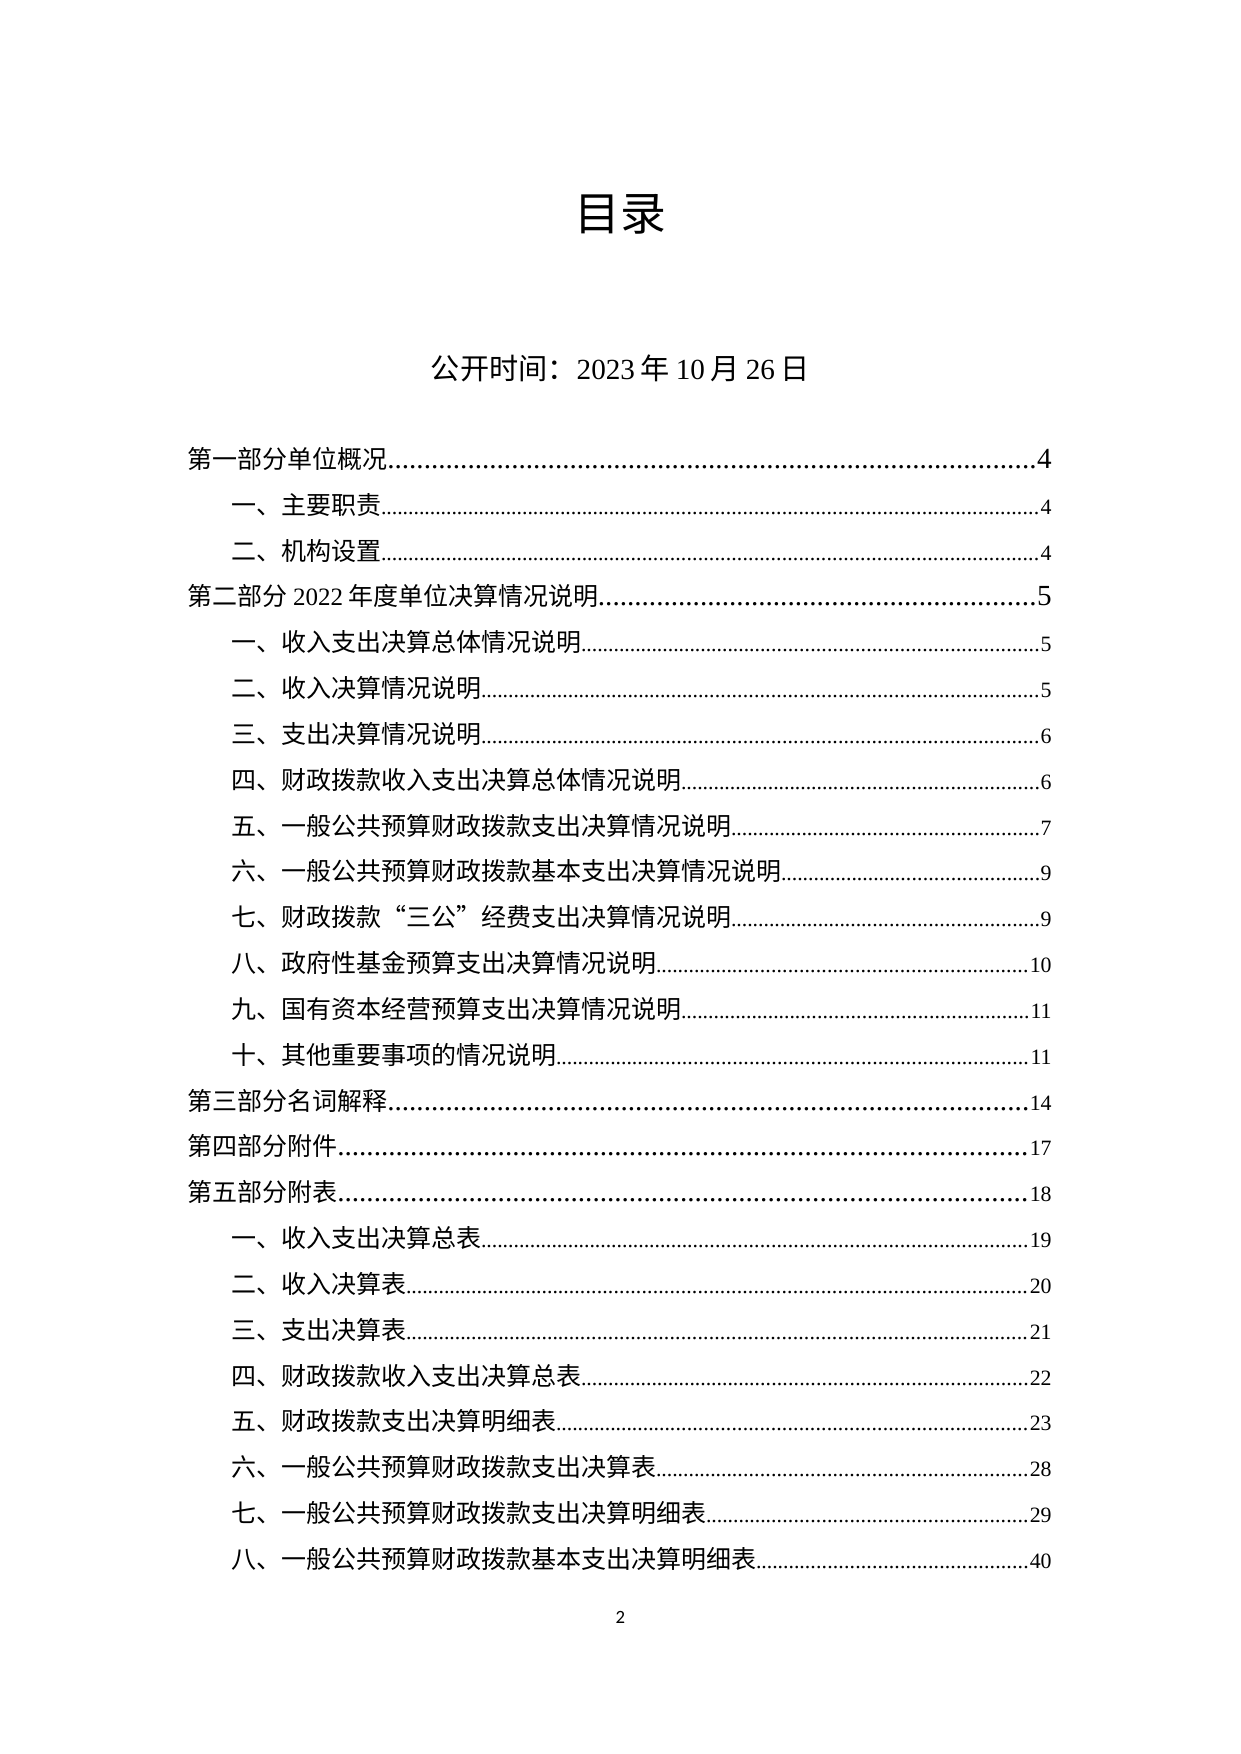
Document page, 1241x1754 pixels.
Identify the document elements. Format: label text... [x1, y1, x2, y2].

text 第一部分单位概况 4 [187, 432, 1053, 477]
text 十、其他重要事项的情况说明 11 [231, 1027, 1053, 1073]
text 一、收入支出决算总表 19 [231, 1211, 1053, 1257]
text 一、收入支出决算总体情况说明 5 [231, 615, 1053, 661]
text 四、财政拨款收入支出决算总体情况说明 6 [231, 752, 1053, 798]
text 一、主要职责 4 [231, 477, 1053, 523]
text 目录 [187, 162, 1053, 259]
text 六、一般公共预算财政拨款支出决算表 28 [231, 1440, 1053, 1486]
text 第二部分 2022年度单位决算情况说明 5 [187, 569, 1053, 615]
text 五、财政拨款支出决算明细表 23 [231, 1394, 1053, 1440]
text 六、一般公共预算财政拨款基本支出决算情况说明 9 [231, 844, 1053, 890]
text 三、支出决算表 21 [231, 1302, 1053, 1348]
text 九、国有资本经营预算支出决算情况说明 11 [231, 982, 1053, 1027]
text 二、收入决算情况说明 5 [231, 661, 1053, 707]
text 八、一般公共预算财政拨款基本支出决算明细表 40 [231, 1532, 1053, 1577]
text 三、支出决算情况说明 6 [231, 707, 1053, 752]
text 二、收入决算表 20 [231, 1257, 1053, 1302]
text 第五部分附表 18 [187, 1165, 1053, 1211]
text 七、一般公共预算财政拨款支出决算明细表 29 [231, 1486, 1053, 1532]
text 七、财政拨款“三公”经费支出决算情况说明 9 [231, 890, 1053, 936]
text 八、政府性基金预算支出决算情况说明 10 [231, 936, 1053, 982]
text 四、财政拨款收入支出决算总表 22 [231, 1348, 1053, 1394]
text 第四部分附件 17 [187, 1119, 1053, 1165]
text 二、机构设置 4 [231, 523, 1053, 569]
text 第三部分名词解释 14 [187, 1073, 1053, 1119]
text 五、一般公共预算财政拨款支出决算情况说明 7 [231, 798, 1053, 844]
text 公开时间：2023年10月26日 [187, 334, 1053, 399]
